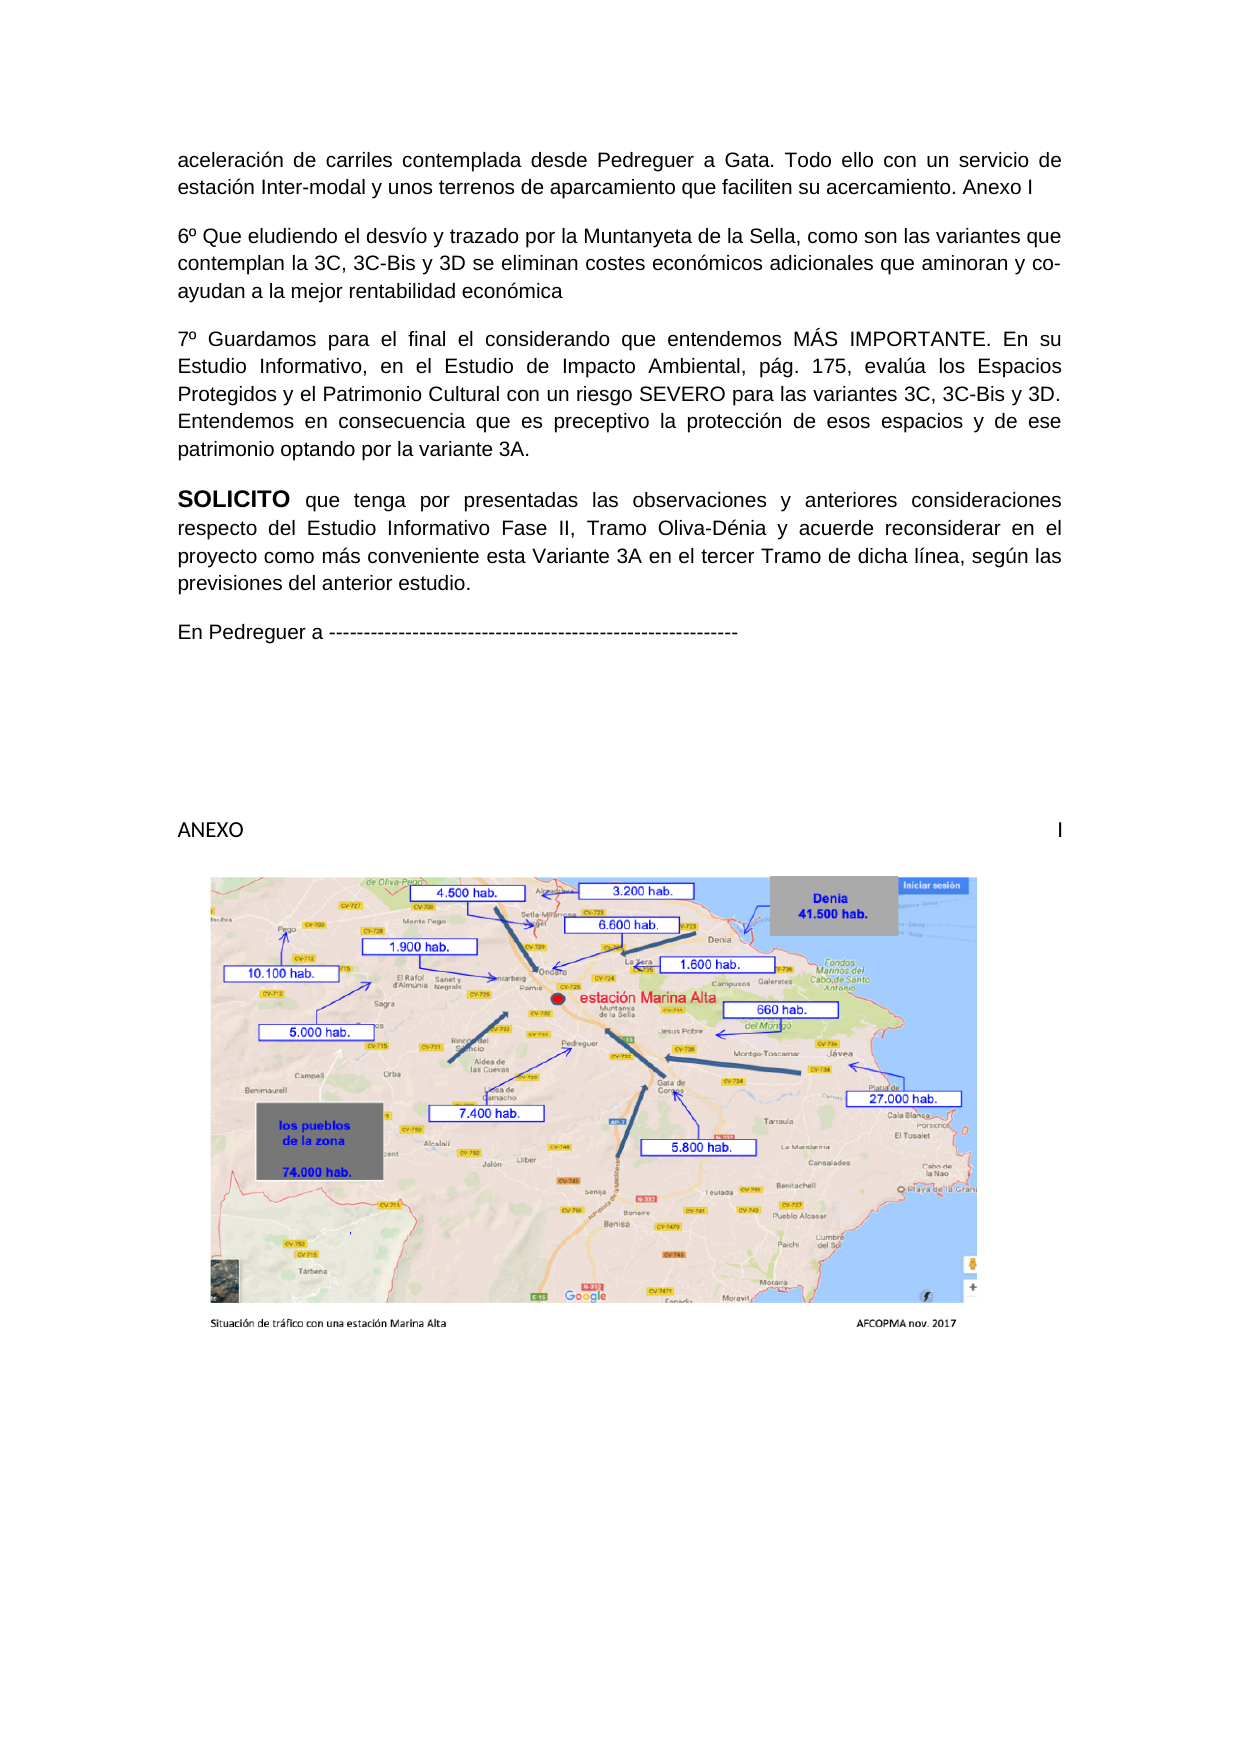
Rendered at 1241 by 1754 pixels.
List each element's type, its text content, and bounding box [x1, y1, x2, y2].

text SOLICITO que tenga por presentadas las observaciones y anteriores consideraciones respecto del Estudio Informativo Fase II, Tramo Oliva-Dénia y acuerde reconsiderar en el proyecto como más conveniente esta Variante 3A en el tercer Tramo de dicha línea, según las previsiones del anterior estudio. [177, 485, 1063, 595]
text 7º Guardamos para el final el considerando que entendemos MÁS IMPORTANTE. En su Estudio Informativo, en el Estudio de Impacto Ambiental, pág. 175, evalúa los Espacios Protegidos y el Patrimonio Cultural con un riesgo SEVERO para las variantes 3C, 3C-Bis y 3D. Entendemos en consecuencia que es preceptivo la protección de esos espacios y de ese patrimonio optando por la variante 3A. [177, 327, 1063, 461]
text En Pedreguer a ----------------------------------------------------------- [177, 619, 1063, 643]
text 6º Que eludiendo el desvío y trazado por la Muntanyeta de la Sella, como son las variantes que contemplan la 3C, 3C-Bis y 3D se eliminan costes económicos adicionales que aminoran y co-ayudan a la mejor rentabilidad económica [177, 223, 1063, 302]
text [177, 148, 1063, 199]
text ANEXO I [177, 816, 1063, 1353]
